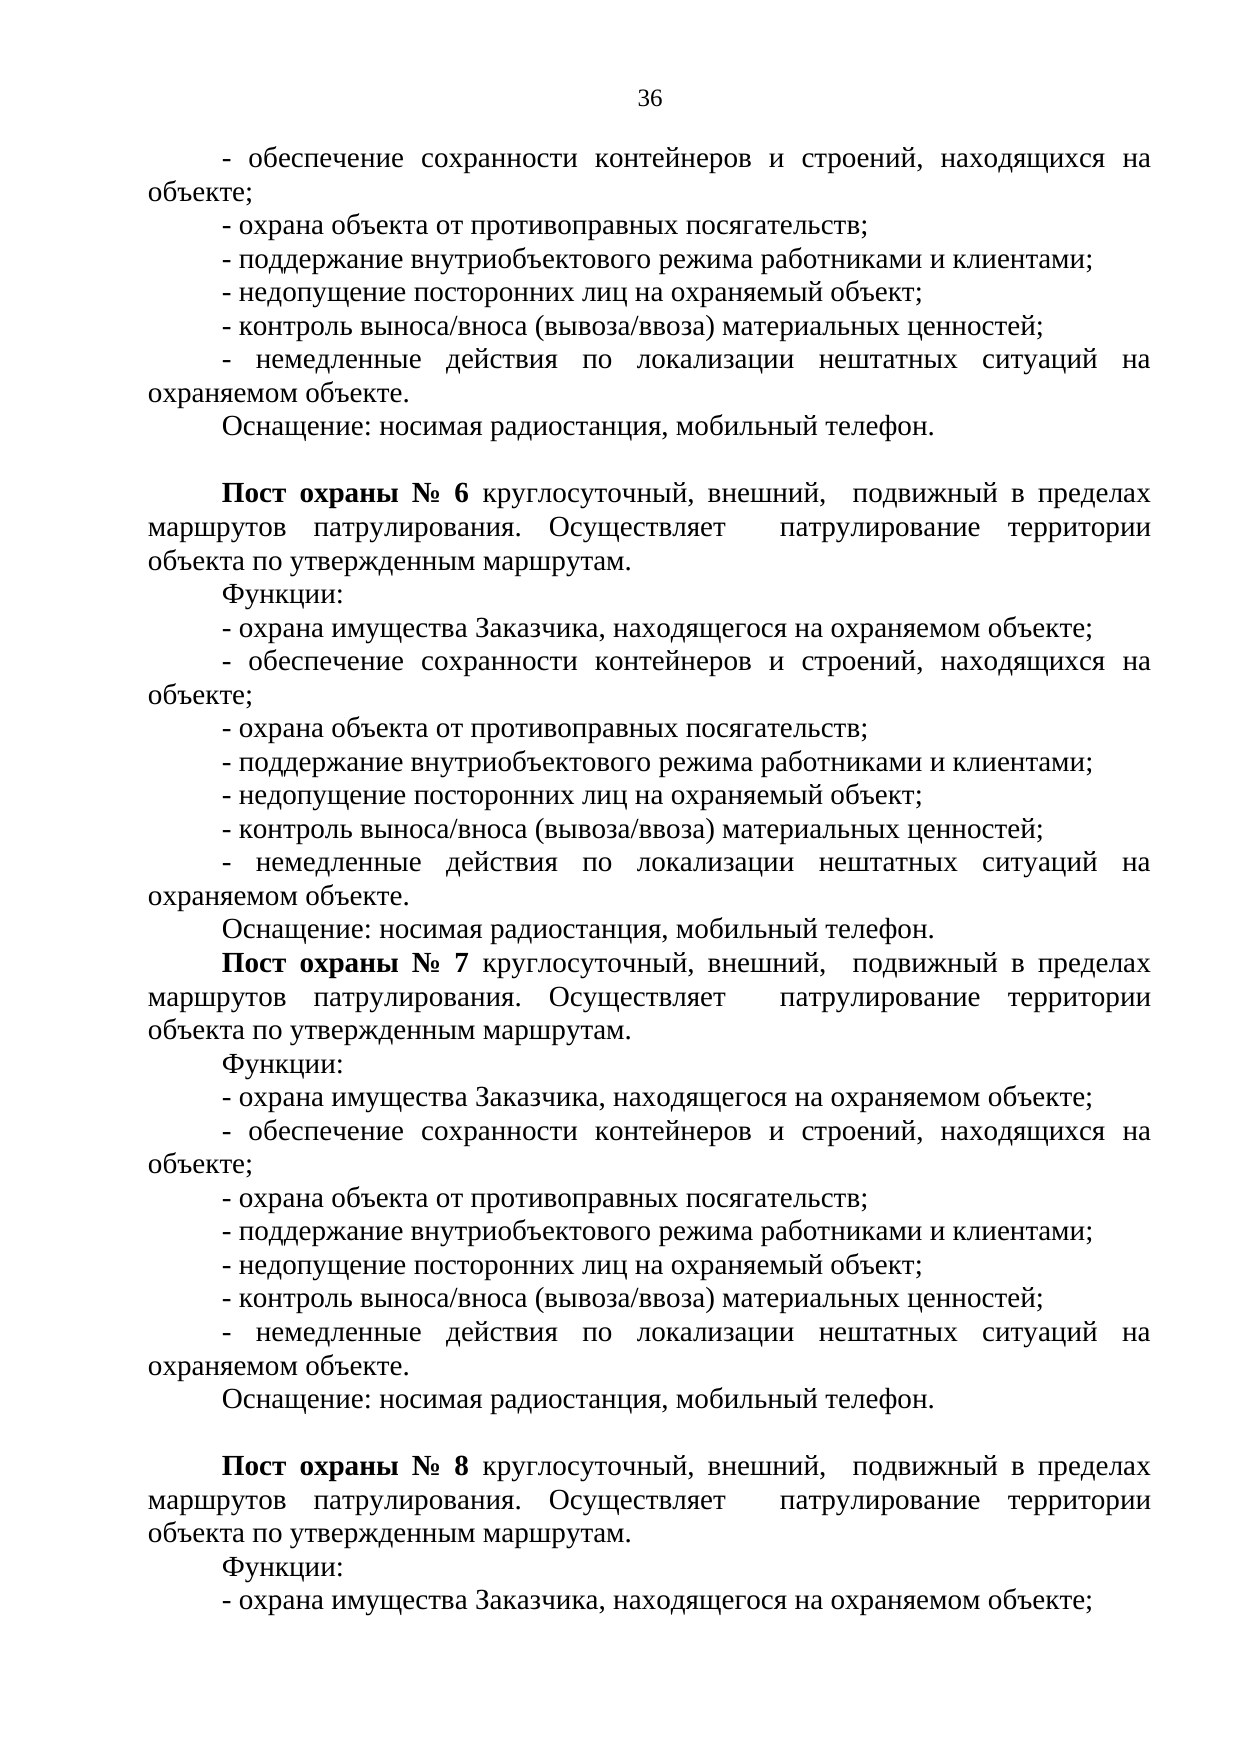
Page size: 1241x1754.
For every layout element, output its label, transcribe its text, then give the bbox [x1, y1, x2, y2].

text - обеспечение сохранности контейнеров и строений, находящихся на объекте; [148, 643, 1152, 710]
text - обеспечение сохранности контейнеров и строений, находящихся на объекте; [148, 1113, 1152, 1180]
text - контроль выноса/вноса (вывоза/ввоза) материальных ценностей; [148, 308, 1152, 341]
text - поддержание внутриобъектового режима работниками и клиентами; [148, 744, 1152, 777]
text Функции: [148, 576, 1152, 610]
text - немедленные действия по локализации нештатных ситуаций на охраняемом объекте. [148, 1314, 1152, 1381]
text - обеспечение сохранности контейнеров и строений, находящихся на объекте; [148, 140, 1152, 207]
text - недопущение посторонних лиц на охраняемый объект; [148, 1247, 1152, 1281]
text Функции: [148, 1046, 1152, 1079]
text - охрана имущества Заказчика, находящегося на охраняемом объекте; [148, 1582, 1152, 1616]
text - немедленные действия по локализации нештатных ситуаций на охраняемом объекте. [148, 844, 1152, 912]
text - недопущение посторонних лиц на охраняемый объект; [148, 274, 1152, 308]
text Пост охраны № 8 круглосуточный, внешний, подвижный в пределах маршрутов патрулирования. Осуществляет патрулирование территории объекта по утвержденным маршрутам. [148, 1448, 1152, 1549]
text - охрана объекта от противоправных посягательств; [148, 1180, 1152, 1213]
text Оснащение: носимая радиостанция, мобильный телефон. [148, 912, 1152, 945]
text Пост охраны № 7 круглосуточный, внешний, подвижный в пределах маршрутов патрулирования. Осуществляет патрулирование территории объекта по утвержденным маршрутам. [148, 945, 1152, 1046]
text - охрана объекта от противоправных посягательств; [148, 207, 1152, 241]
text - недопущение посторонних лиц на охраняемый объект; [148, 777, 1152, 811]
text - поддержание внутриобъектового режима работниками и клиентами; [148, 1213, 1152, 1247]
text Функции: [148, 1549, 1152, 1582]
text Пост охраны № 6 круглосуточный, внешний, подвижный в пределах маршрутов патрулирования. Осуществляет патрулирование территории объекта по утвержденным маршрутам. [148, 476, 1152, 576]
text - поддержание внутриобъектового режима работниками и клиентами; [148, 241, 1152, 274]
text Оснащение: носимая радиостанция, мобильный телефон. [148, 408, 1152, 442]
text - немедленные действия по локализации нештатных ситуаций на охраняемом объекте. [148, 341, 1152, 408]
text - охрана имущества Заказчика, находящегося на охраняемом объекте; [148, 1079, 1152, 1113]
text - охрана объекта от противоправных посягательств; [148, 710, 1152, 744]
text - контроль выноса/вноса (вывоза/ввоза) материальных ценностей; [148, 811, 1152, 844]
text Оснащение: носимая радиостанция, мобильный телефон. [148, 1381, 1152, 1415]
text - контроль выноса/вноса (вывоза/ввоза) материальных ценностей; [148, 1281, 1152, 1314]
text - охрана имущества Заказчика, находящегося на охраняемом объекте; [148, 610, 1152, 643]
